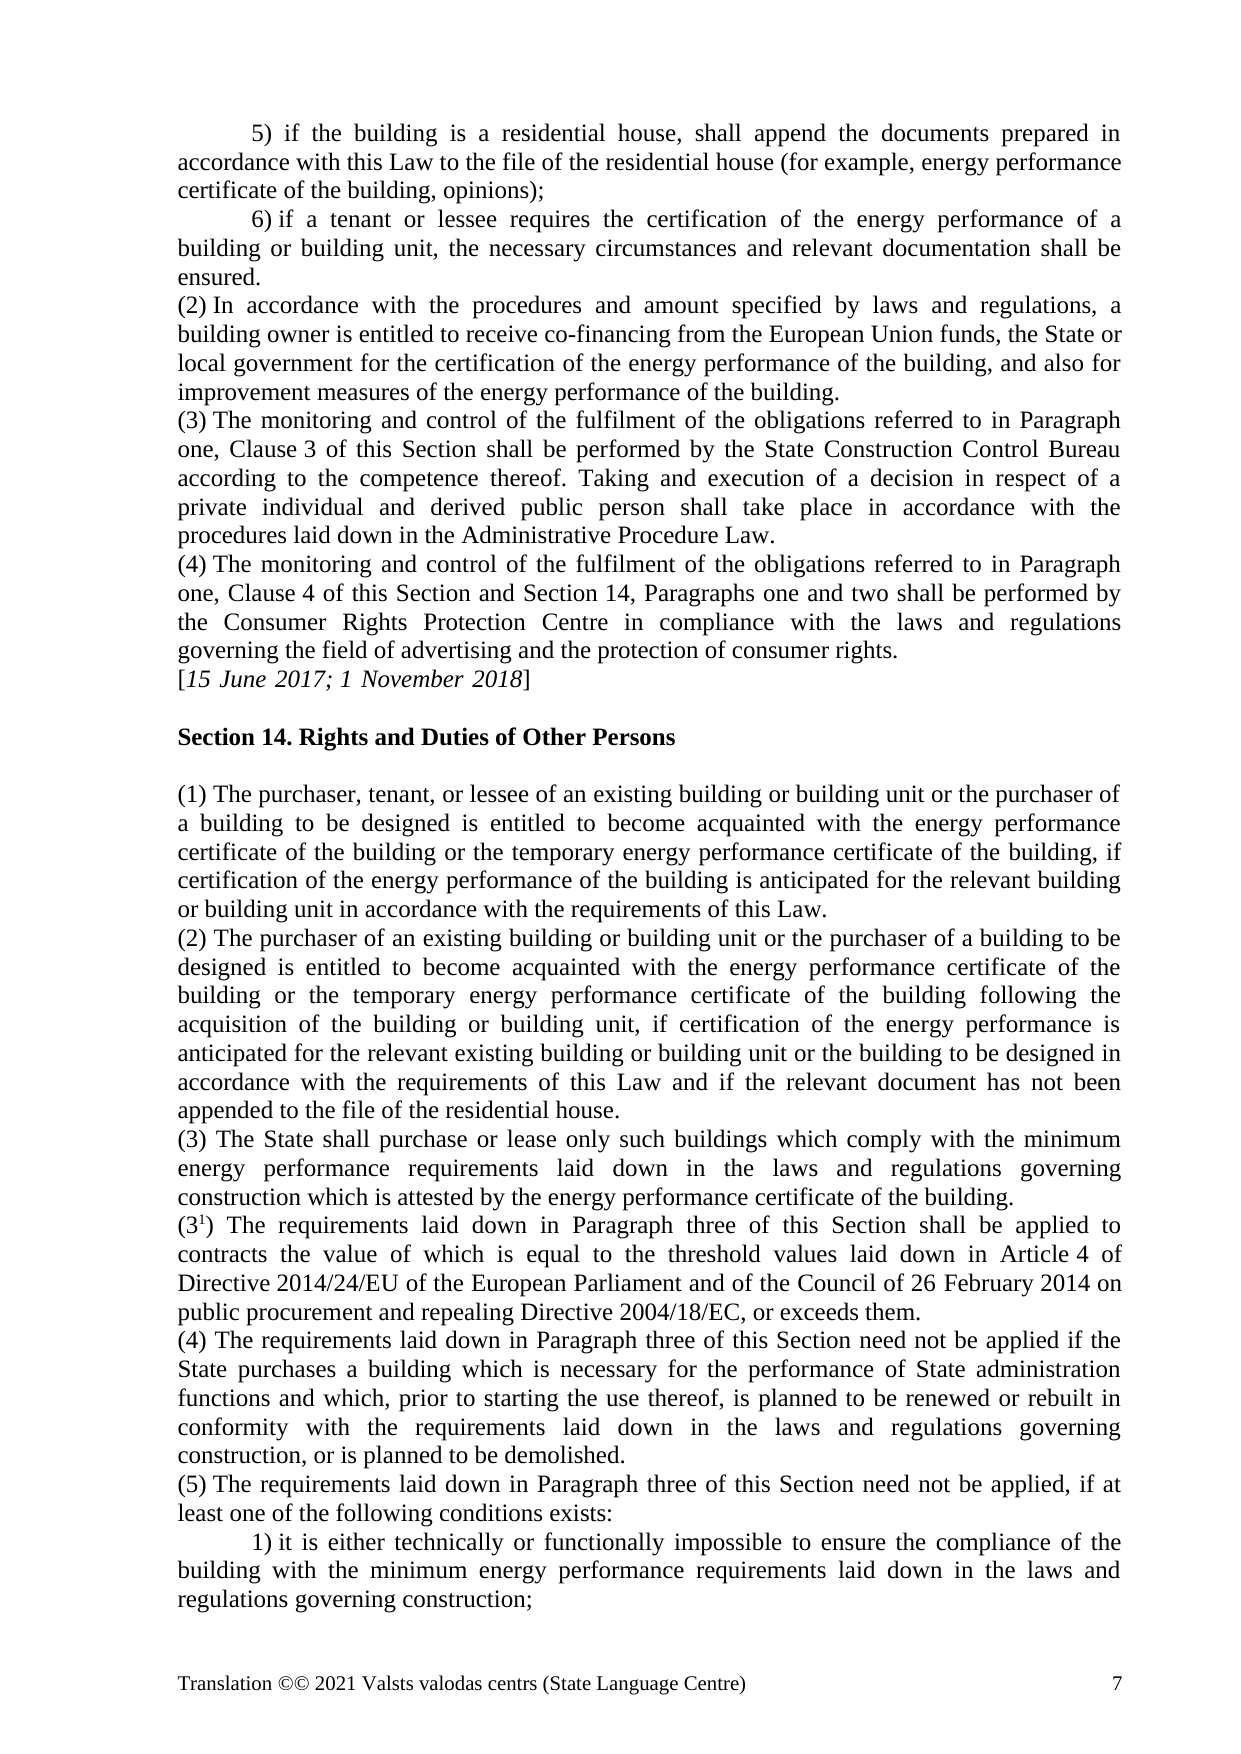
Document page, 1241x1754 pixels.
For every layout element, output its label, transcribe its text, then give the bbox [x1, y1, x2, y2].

text (3) The monitoring and control of the fulfilment of the obligations referred to in Paragraph one, Clause 3 of this Section shall be performed by the State Construction Control Bureau according to the competence thereof. Taking and execution of a decision in respect of a private individual and derived public person shall take place in accordance with the procedures laid down in the Administrative Procedure Law. [177, 406, 1122, 549]
text (5) The requirements laid down in Paragraph three of this Section need not be applied, if at least one of the following conditions exists: [177, 1469, 1122, 1527]
text Section 14. Rights and Duties of Other Persons [177, 722, 1122, 751]
text [15 June 2017; 1 November 2018] [177, 664, 1122, 693]
text 6) if a tenant or lessee requires the certification of the energy performance of a building or building unit, the necessary circumstances and relevant documentation shall be ensured. [177, 204, 1122, 291]
text 1) it is either technically or functionally impossible to ensure the compliance of the building with the minimum energy performance requirements laid down in the laws and regulations governing construction; [177, 1527, 1122, 1613]
text (2) The purchaser of an existing building or building unit or the purchaser of a building to be designed is entitled to become acquainted with the energy performance certificate of the building or the temporary energy performance certificate of the building following the acquisition of the building or building unit, if certification of the energy performance is anticipated for the relevant existing building or building unit or the building to be designed in accordance with the requirements of this Law and if the relevant document has not been appended to the file of the residential house. [177, 923, 1122, 1124]
text (2) In accordance with the procedures and amount specified by laws and regulations, a building owner is entitled to receive co-financing from the European Union funds, the State or local government for the certification of the energy performance of the building, and also for improvement measures of the energy performance of the building. [177, 291, 1122, 406]
text (1) The purchaser, tenant, or lessee of an existing building or building unit or the purchaser of a building to be designed is entitled to become acquainted with the energy performance certificate of the building or the temporary energy performance certificate of the building, if certification of the energy performance of the building is anticipated for the relevant building or building unit in accordance with the requirements of this Law. [177, 779, 1122, 923]
text (4) The requirements laid down in Paragraph three of this Section need not be applied if the State purchases a building which is necessary for the performance of State administration functions and which, prior to starting the use thereof, is planned to be renewed or rebuilt in conformity with the requirements laid down in the laws and regulations governing construction, or is planned to be demolished. [177, 1326, 1122, 1469]
text (31) The requirements laid down in Paragraph three of this Section shall be applied to contracts the value of which is equal to the threshold values laid down in Article 4 of Directive 2014/24/EU of the European Parliament and of the Council of 26 February 2014 on public procurement and repealing Directive 2004/18/EC, or exceeds them. [177, 1211, 1122, 1326]
text (4) The monitoring and control of the fulfilment of the obligations referred to in Paragraph one, Clause 4 of this Section and Section 14, Paragraphs one and two shall be performed by the Consumer Rights Protection Centre in compliance with the laws and regulations governing the field of advertising and the protection of consumer rights. [177, 549, 1122, 664]
text (3) The State shall purchase or lease only such buildings which comply with the minimum energy performance requirements laid down in the laws and regulations governing construction which is attested by the energy performance certificate of the building. [177, 1124, 1122, 1211]
text 5) if the building is a residential house, shall append the documents prepared in accordance with this Law to the file of the residential house (for example, energy performance certificate of the building, opinions); [177, 118, 1122, 204]
